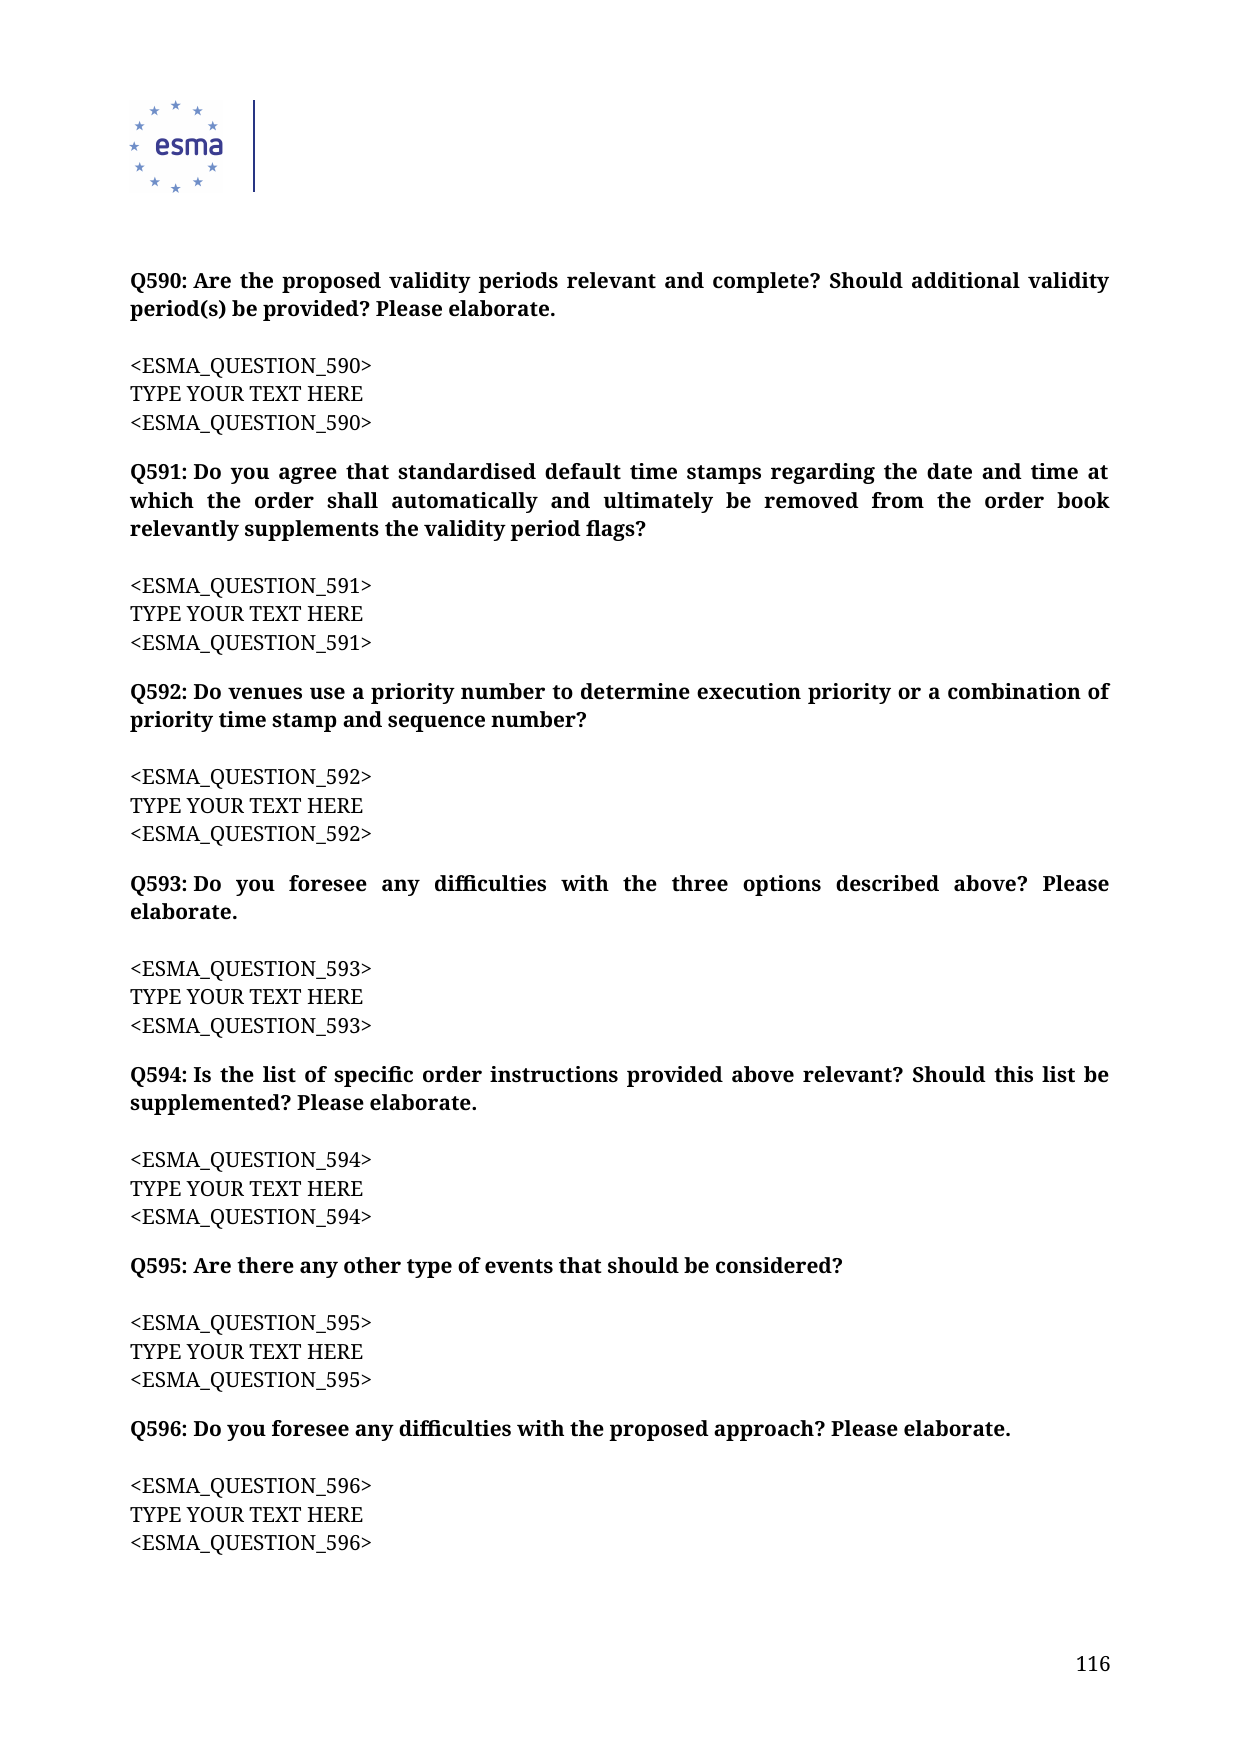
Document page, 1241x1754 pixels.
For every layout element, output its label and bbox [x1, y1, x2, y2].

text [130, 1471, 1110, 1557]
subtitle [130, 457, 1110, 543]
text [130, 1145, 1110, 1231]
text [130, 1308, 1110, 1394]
picture [129, 100, 223, 193]
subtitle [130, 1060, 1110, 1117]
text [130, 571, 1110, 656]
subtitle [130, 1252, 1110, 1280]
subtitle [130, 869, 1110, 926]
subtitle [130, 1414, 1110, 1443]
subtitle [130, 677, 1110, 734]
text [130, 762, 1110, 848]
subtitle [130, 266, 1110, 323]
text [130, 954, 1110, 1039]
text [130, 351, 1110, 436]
